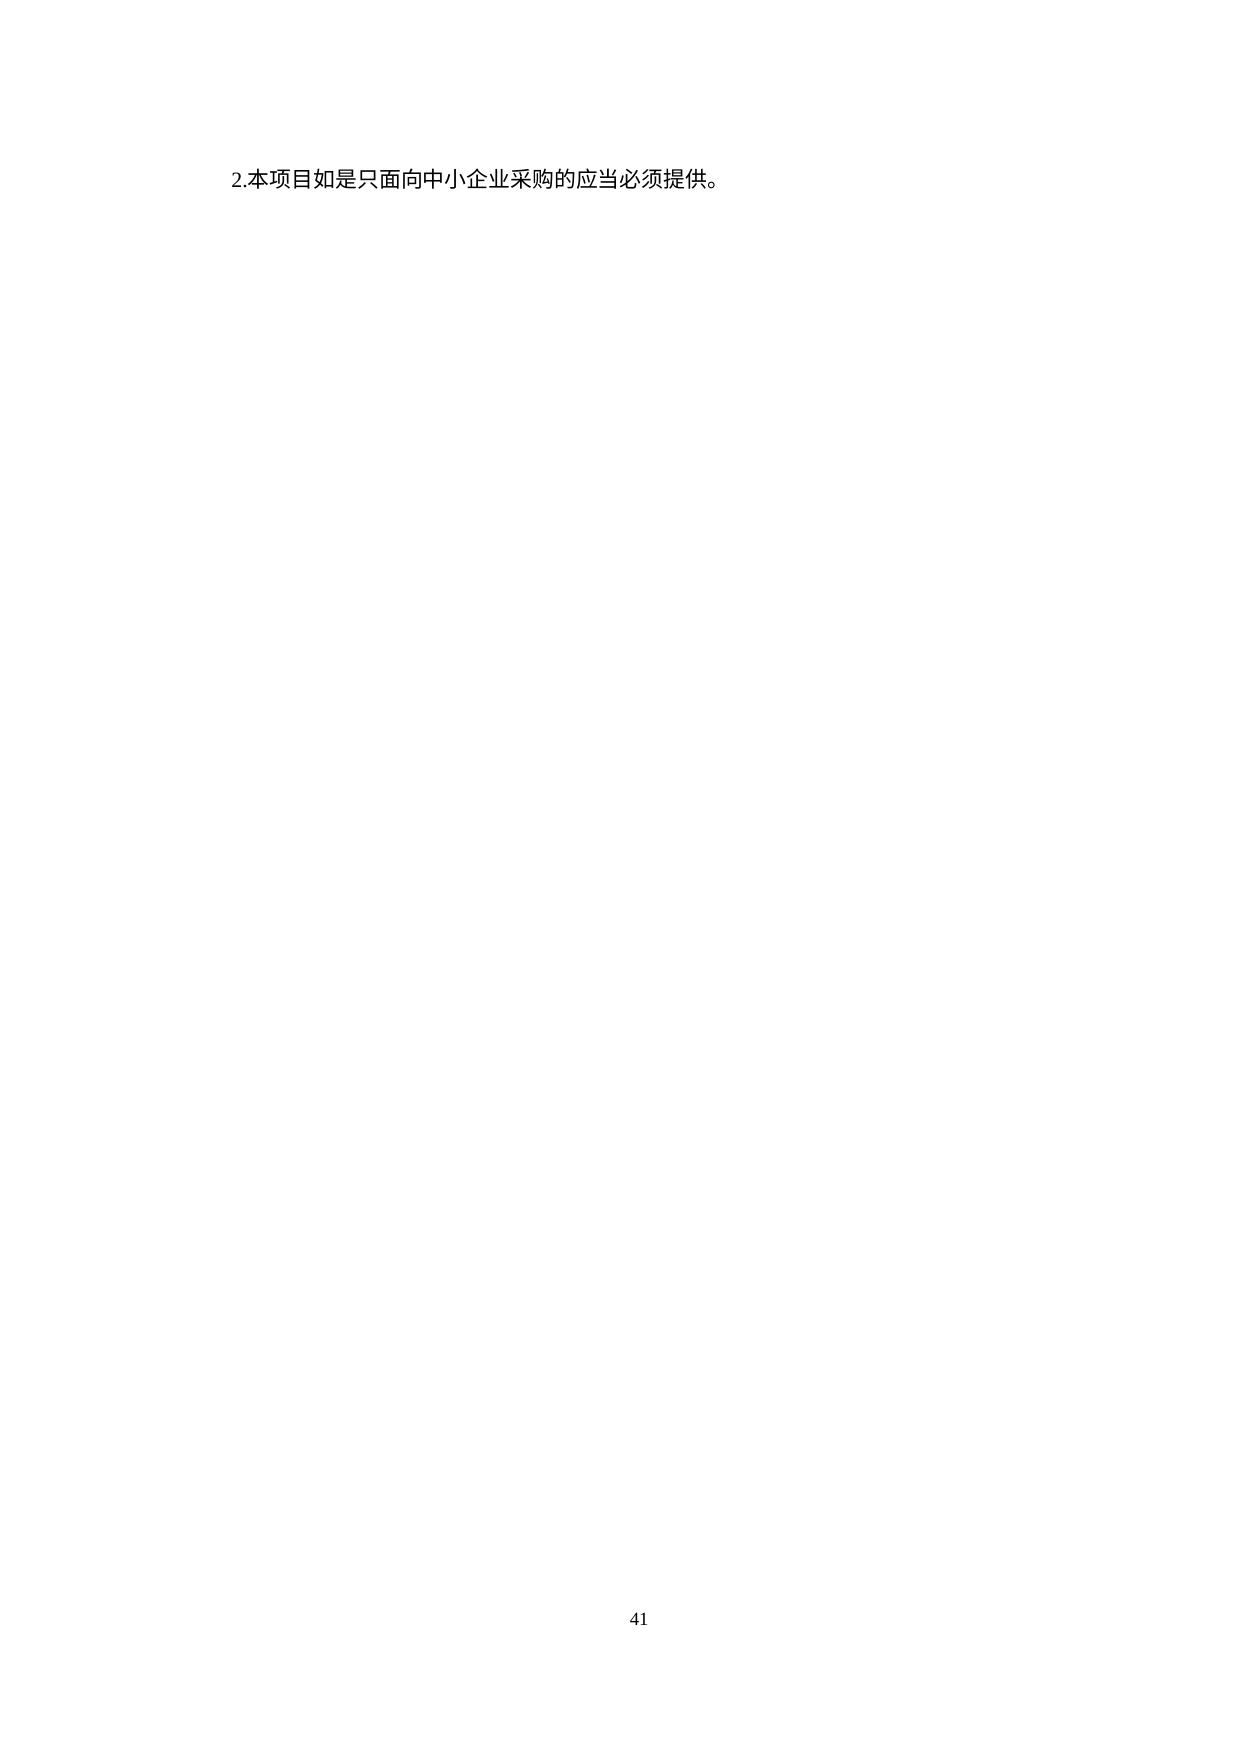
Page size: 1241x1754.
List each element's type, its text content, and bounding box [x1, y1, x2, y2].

text 2.本项目如是只面向中小企业采购的应当必须提供。 [187, 162, 1053, 194]
